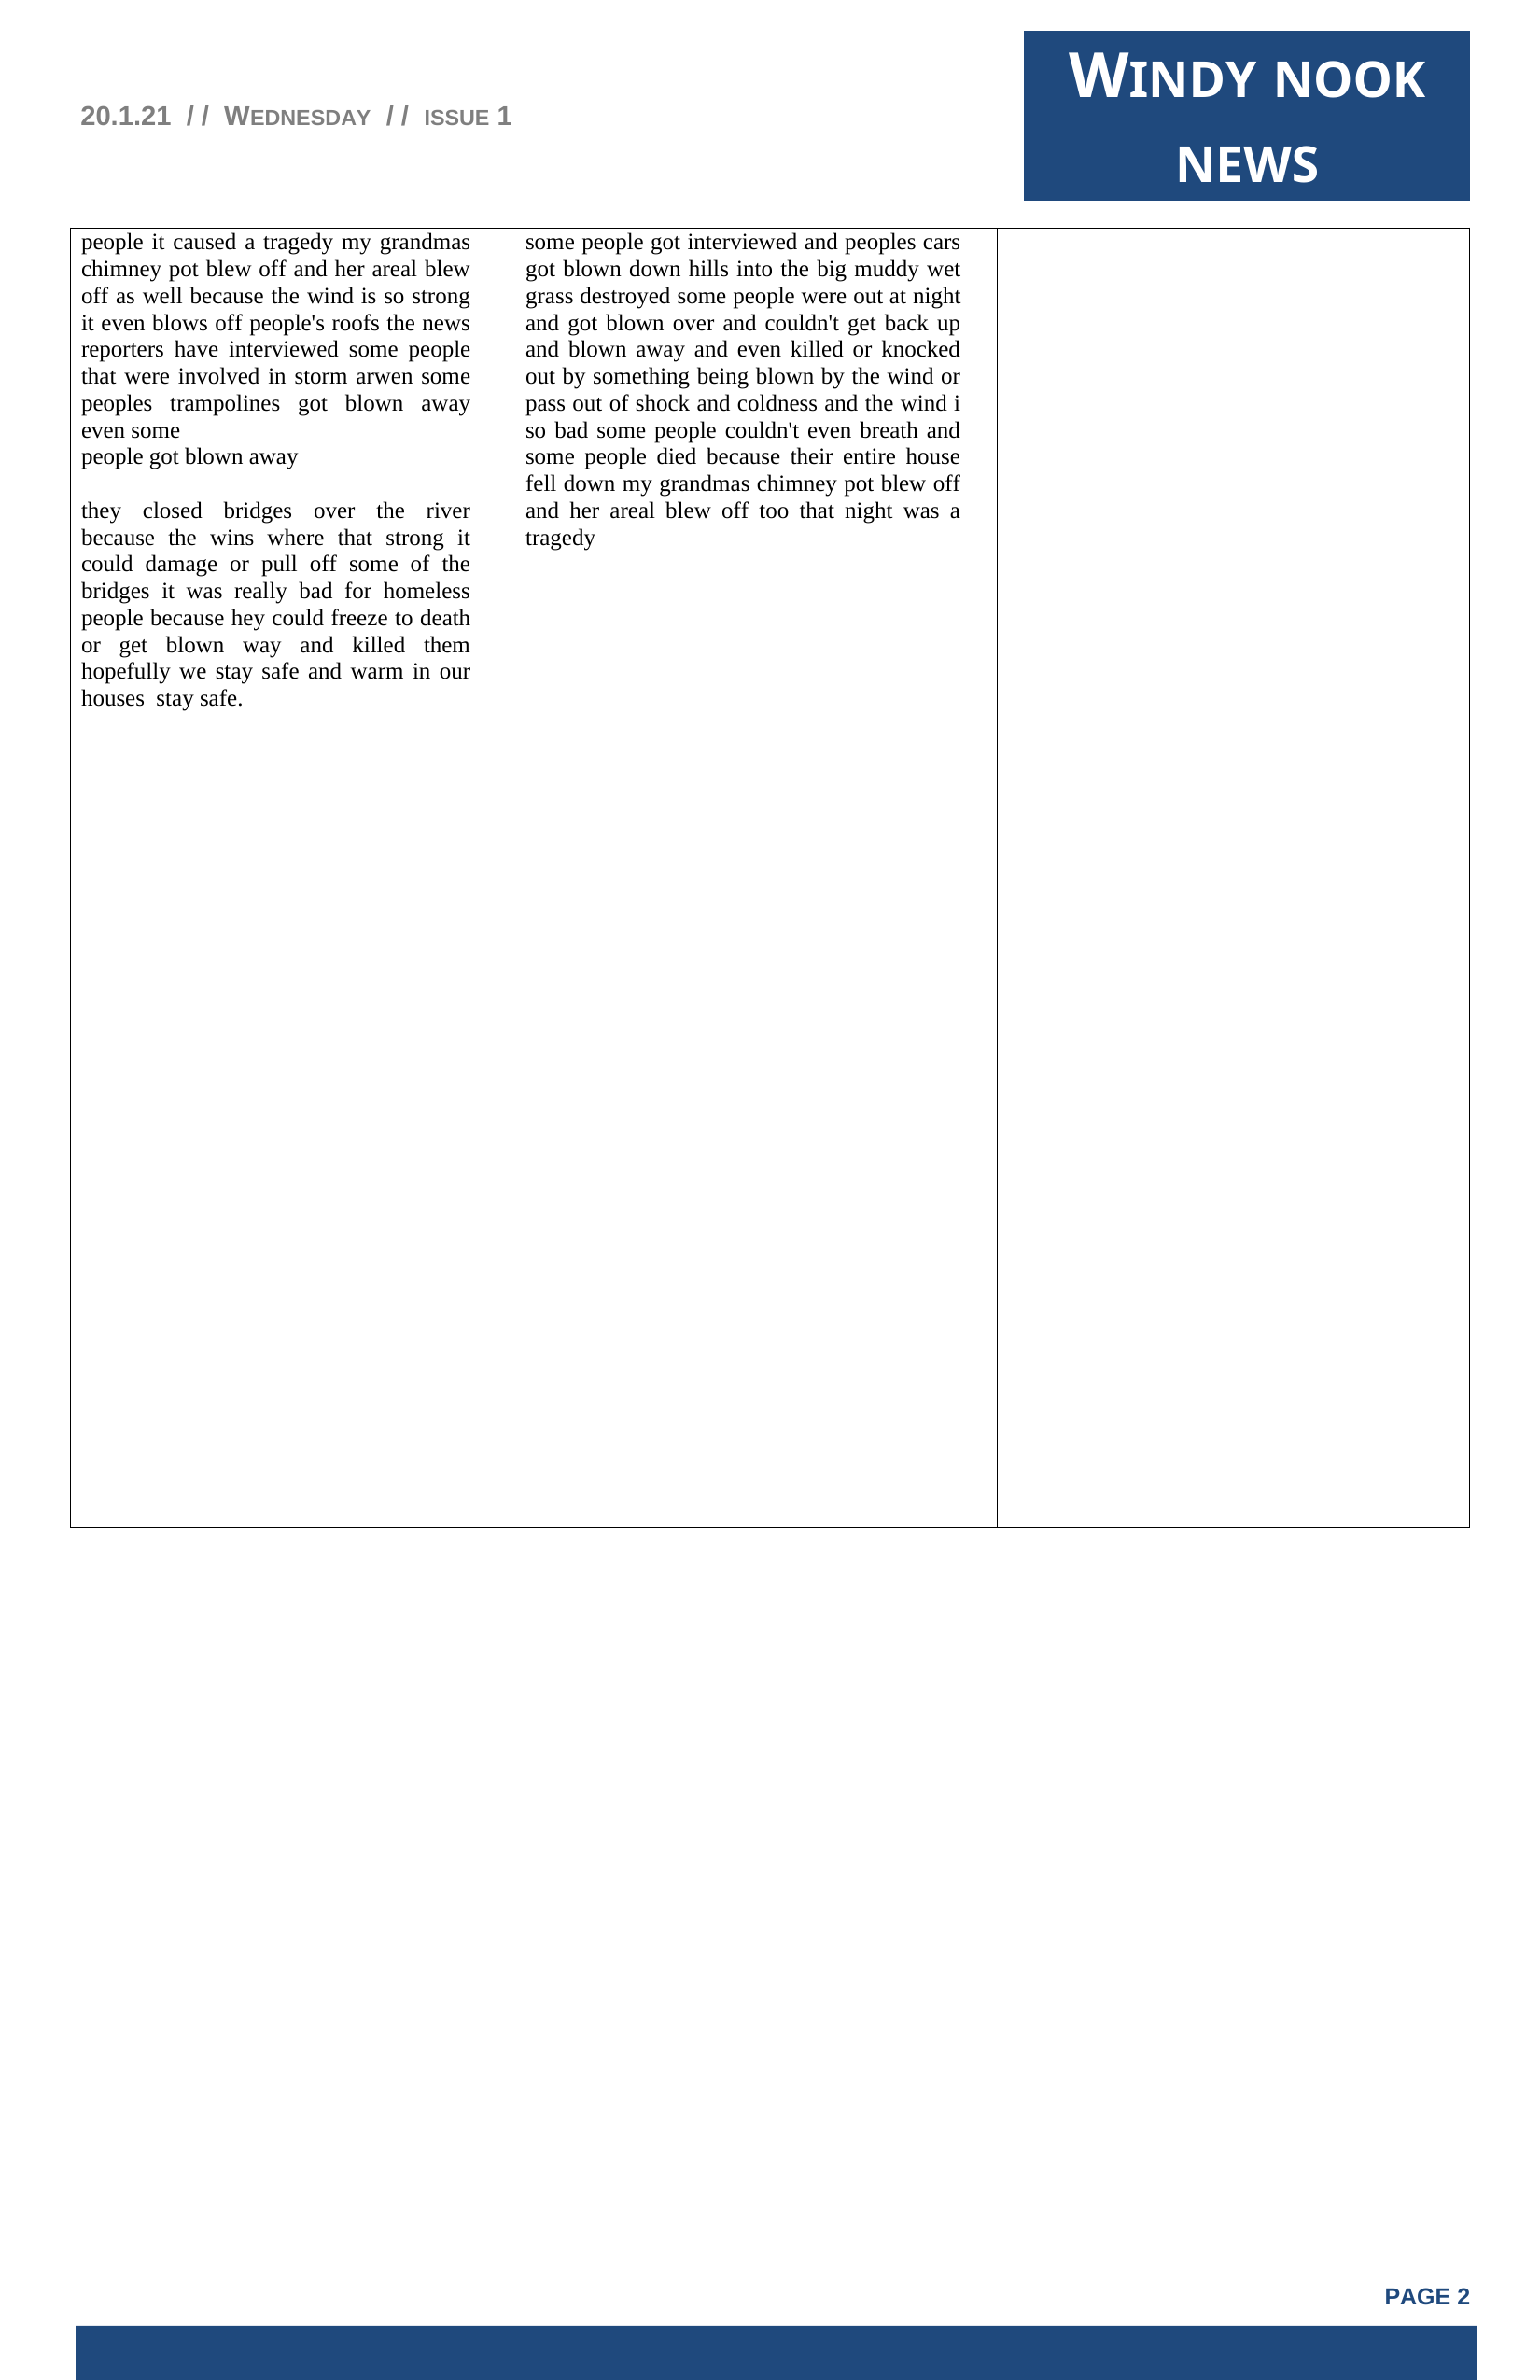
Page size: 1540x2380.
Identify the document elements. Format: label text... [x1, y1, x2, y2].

table_cell storm arwen joseph leonard when strom arwen stuck it severely injured lots of people and some peoples houses and cars and garages fell down all the trees and wind and rain it even killed some people put out their power and damaged some peoples cars some brick fell off the roof and killed some people and fell on vans buses and cars and people it caused a tragedy my grandmas chimney pot blew off and her areal blew off as well because the wind is so strong it even blows off people's roofs the news reporters have interviewed some people that were involved in storm arwen some peoples trampolines got blown away even some people got blown away they closed bridges over the river because the wins where that strong it could damage or pull off some of the bridges it was really bad for homeless people because hey could freeze to death or get blown way and killed them hopefully we stay safe and warm in our houses stay safe. [71, 229, 497, 1527]
table_cell [998, 229, 1469, 1527]
table_cell some people got interviewed and peoples cars got blown down hills into the big muddy wet grass destroyed some people were out at night and got blown over and couldn't get back up and blown away and even killed or knocked out by something being blown by the wind or pass out of shock and coldness and the wind i so bad some people couldn't even breath and some people died because their entire house fell down my grandmas chimney pot blew off and her areal blew off too that night was a tragedy [497, 229, 997, 1527]
